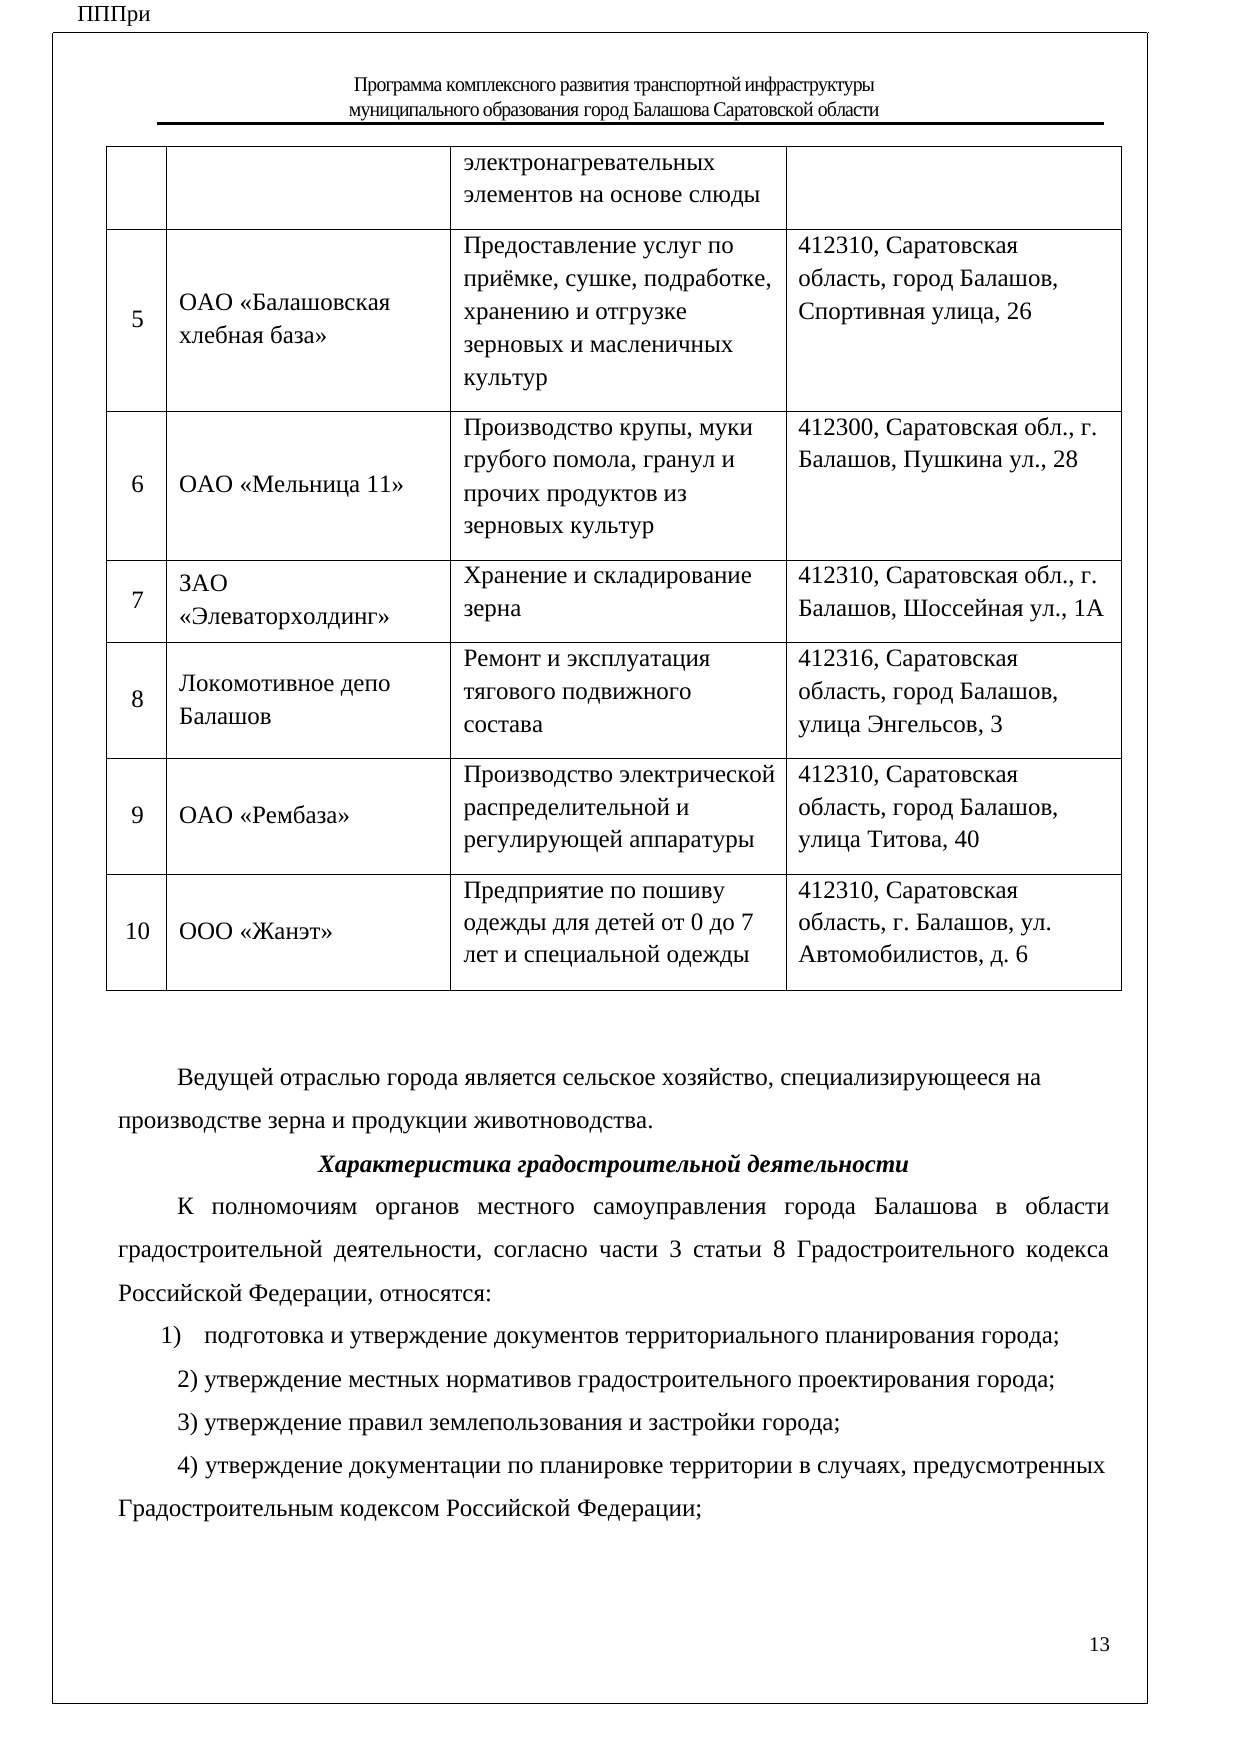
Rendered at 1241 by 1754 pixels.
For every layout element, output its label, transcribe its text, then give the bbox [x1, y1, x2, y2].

table_cell Предоставление услуг по приёмке, сушке, подработке, хранению и отгрузке зерновых и масленичных культур [451, 230, 786, 411]
table_cell ЗАО «Элеваторхолдинг» [167, 561, 450, 642]
table_cell Ремонт и эксплуатация тягового подвижного состава [451, 643, 786, 758]
list подготовка и утверждение документов территориального планирования города; [101, 1321, 1163, 1349]
table_cell 5 [107, 230, 166, 411]
table_header [787, 147, 1121, 229]
table_cell 7 [107, 561, 166, 642]
table_cell Производство электрической распределительной и регулирующей аппаратуры [451, 759, 786, 874]
list утверждение документации по планировке территории в случаях, предусмотренных Градостроительным кодексом Российской Федерации; [118, 1450, 1110, 1522]
text Программа комплексного развития транспортной инфраструктуры муниципального образования город Балашова Саратовской области [348, 72, 880, 121]
table_cell 9 [107, 759, 166, 874]
list утверждение правил землепользования и застройки города; [177, 1407, 1163, 1436]
table_cell 8 [107, 643, 166, 758]
table_cell 412310, Саратовская область, город Балашов, Спортивная улица, 26 [787, 230, 1121, 411]
table_cell Производство крупы, муки грубого помола, гранул и прочих продуктов из зерновых культур [451, 412, 786, 559]
table_cell ООО «Жанэт» [167, 875, 450, 990]
list утверждение местных нормативов градостроительного проектирования города; [177, 1364, 1163, 1393]
table_cell 412310, Саратовская область, город Балашов, улица Титова, 40 [787, 759, 1121, 874]
table_cell ОАО «Рембаза» [167, 759, 450, 874]
table_cell 10 [107, 875, 166, 990]
table_cell ОАО «Балашовская хлебная база» [167, 230, 450, 411]
text К полномочиям органов местного самоуправления города Балашова в области градостроительной деятельности, согласно части 3 статьи 8 Градостроительного кодекса Российской Федерации, относятся: [118, 1191, 1110, 1306]
table_cell Локомотивное депо Балашов [167, 643, 450, 758]
subtitle Характеристика градостроительной деятельности [318, 1149, 1163, 1178]
table_cell ОАО «Мельница 11» [167, 412, 450, 559]
table_cell 412316, Саратовская область, город Балашов, улица Энгельсов, 3 [787, 643, 1121, 758]
table_cell 6 [107, 412, 166, 559]
table_cell Хранение и складирование зерна [451, 561, 786, 642]
table_header [167, 147, 450, 229]
text Ведущей отраслью города является сельское хозяйство, специализирующееся на производстве зерна и продукции животноводства. [118, 1062, 1163, 1134]
table_cell Предприятие по пошиву одежды для детей от 0 до 7 лет и специальной одежды [451, 875, 786, 990]
table_cell 412310, Саратовская обл., г. Балашов, Шоссейная ул., 1А [787, 561, 1121, 642]
table_header [107, 147, 166, 229]
table_cell 412310, Саратовская область, г. Балашов, ул. Автомобилистов, д. 6 [787, 875, 1121, 990]
table_header электронагревательных элементов на основе слюды [451, 147, 786, 229]
table_cell 412300, Саратовская обл., г. Балашов, Пушкина ул., 28 [787, 412, 1121, 559]
